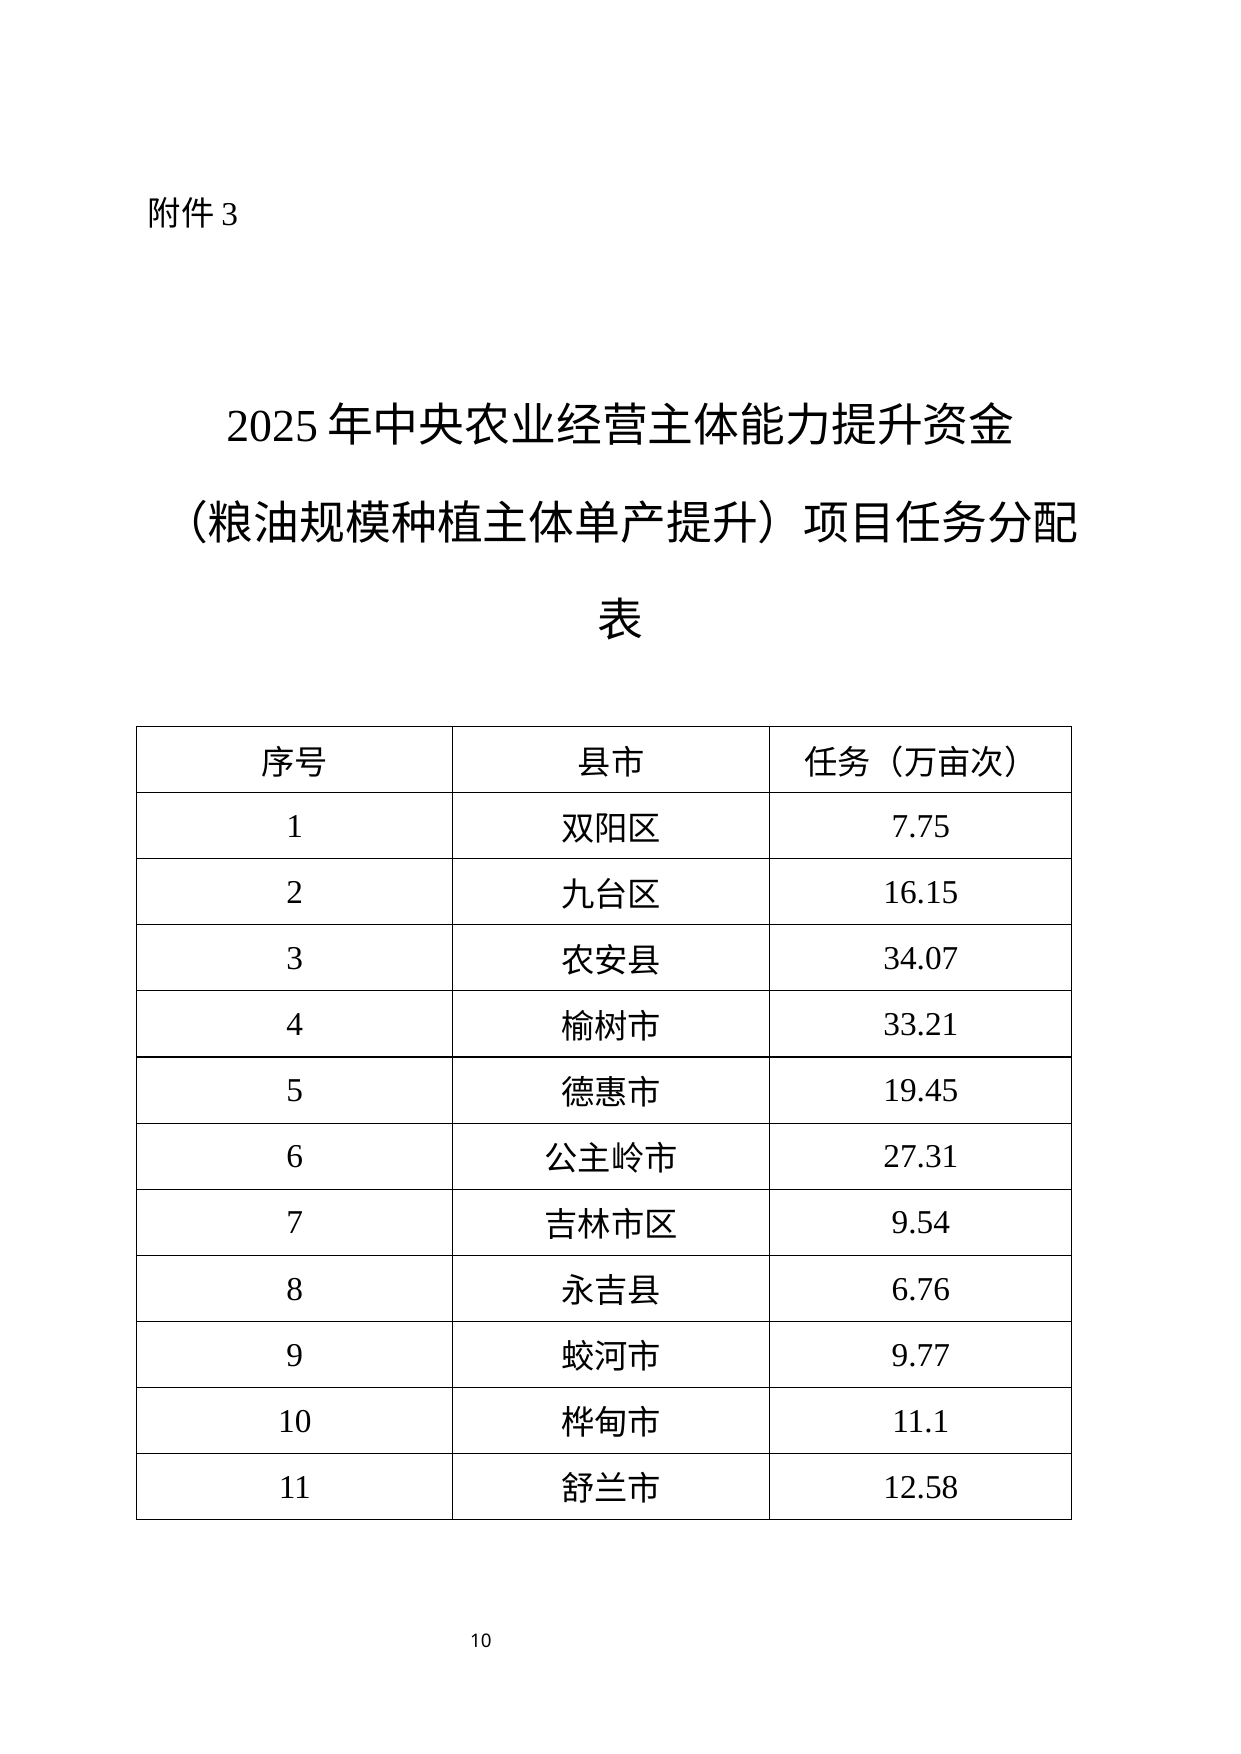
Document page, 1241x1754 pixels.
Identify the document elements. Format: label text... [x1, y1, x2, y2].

table_cell 农安县 [453, 925, 769, 990]
table_cell 9 [137, 1322, 452, 1387]
table_cell 7.75 [770, 793, 1071, 858]
table_cell 榆树市 [453, 991, 769, 1056]
table_cell 11.1 [770, 1388, 1071, 1453]
table_cell 6.76 [770, 1256, 1071, 1321]
table_cell 吉林市区 [453, 1190, 769, 1254]
table_cell 27.31 [770, 1124, 1071, 1188]
table_cell 8 [137, 1256, 452, 1321]
table_cell 舒兰市 [453, 1454, 769, 1519]
table_header 任务（万亩次） [770, 727, 1071, 792]
table_header 序号 [137, 727, 452, 792]
table_cell 11 [137, 1454, 452, 1519]
text （粮油规模种植主体单产提升）项目任务分配表 [148, 471, 1113, 726]
table_cell 9.77 [770, 1322, 1071, 1387]
table_cell 19.45 [770, 1058, 1071, 1122]
table_cell 桦甸市 [453, 1388, 769, 1453]
table_cell 1 [137, 793, 452, 858]
table_cell 德惠市 [453, 1058, 769, 1122]
table_cell 12.58 [770, 1454, 1071, 1519]
text 2025年中央农业经营主体能力提升资金 [148, 373, 1093, 471]
table_cell 永吉县 [453, 1256, 769, 1321]
table_cell 10 [137, 1388, 452, 1453]
table_cell 双阳区 [453, 793, 769, 858]
table_header 县市 [453, 727, 769, 792]
table_cell 九台区 [453, 859, 769, 924]
table_cell 33.21 [770, 991, 1071, 1056]
table_cell 7 [137, 1190, 452, 1254]
table_cell 2 [137, 859, 452, 924]
table_cell 6 [137, 1124, 452, 1188]
table_cell 蛟河市 [453, 1322, 769, 1387]
table_cell 9.54 [770, 1190, 1071, 1254]
table_cell 3 [137, 925, 452, 990]
table_cell 16.15 [770, 859, 1071, 924]
text 附件3 [148, 178, 1093, 243]
table_cell 5 [137, 1058, 452, 1122]
table_cell 4 [137, 991, 452, 1056]
table_cell 公主岭市 [453, 1124, 769, 1188]
table_cell 34.07 [770, 925, 1071, 990]
